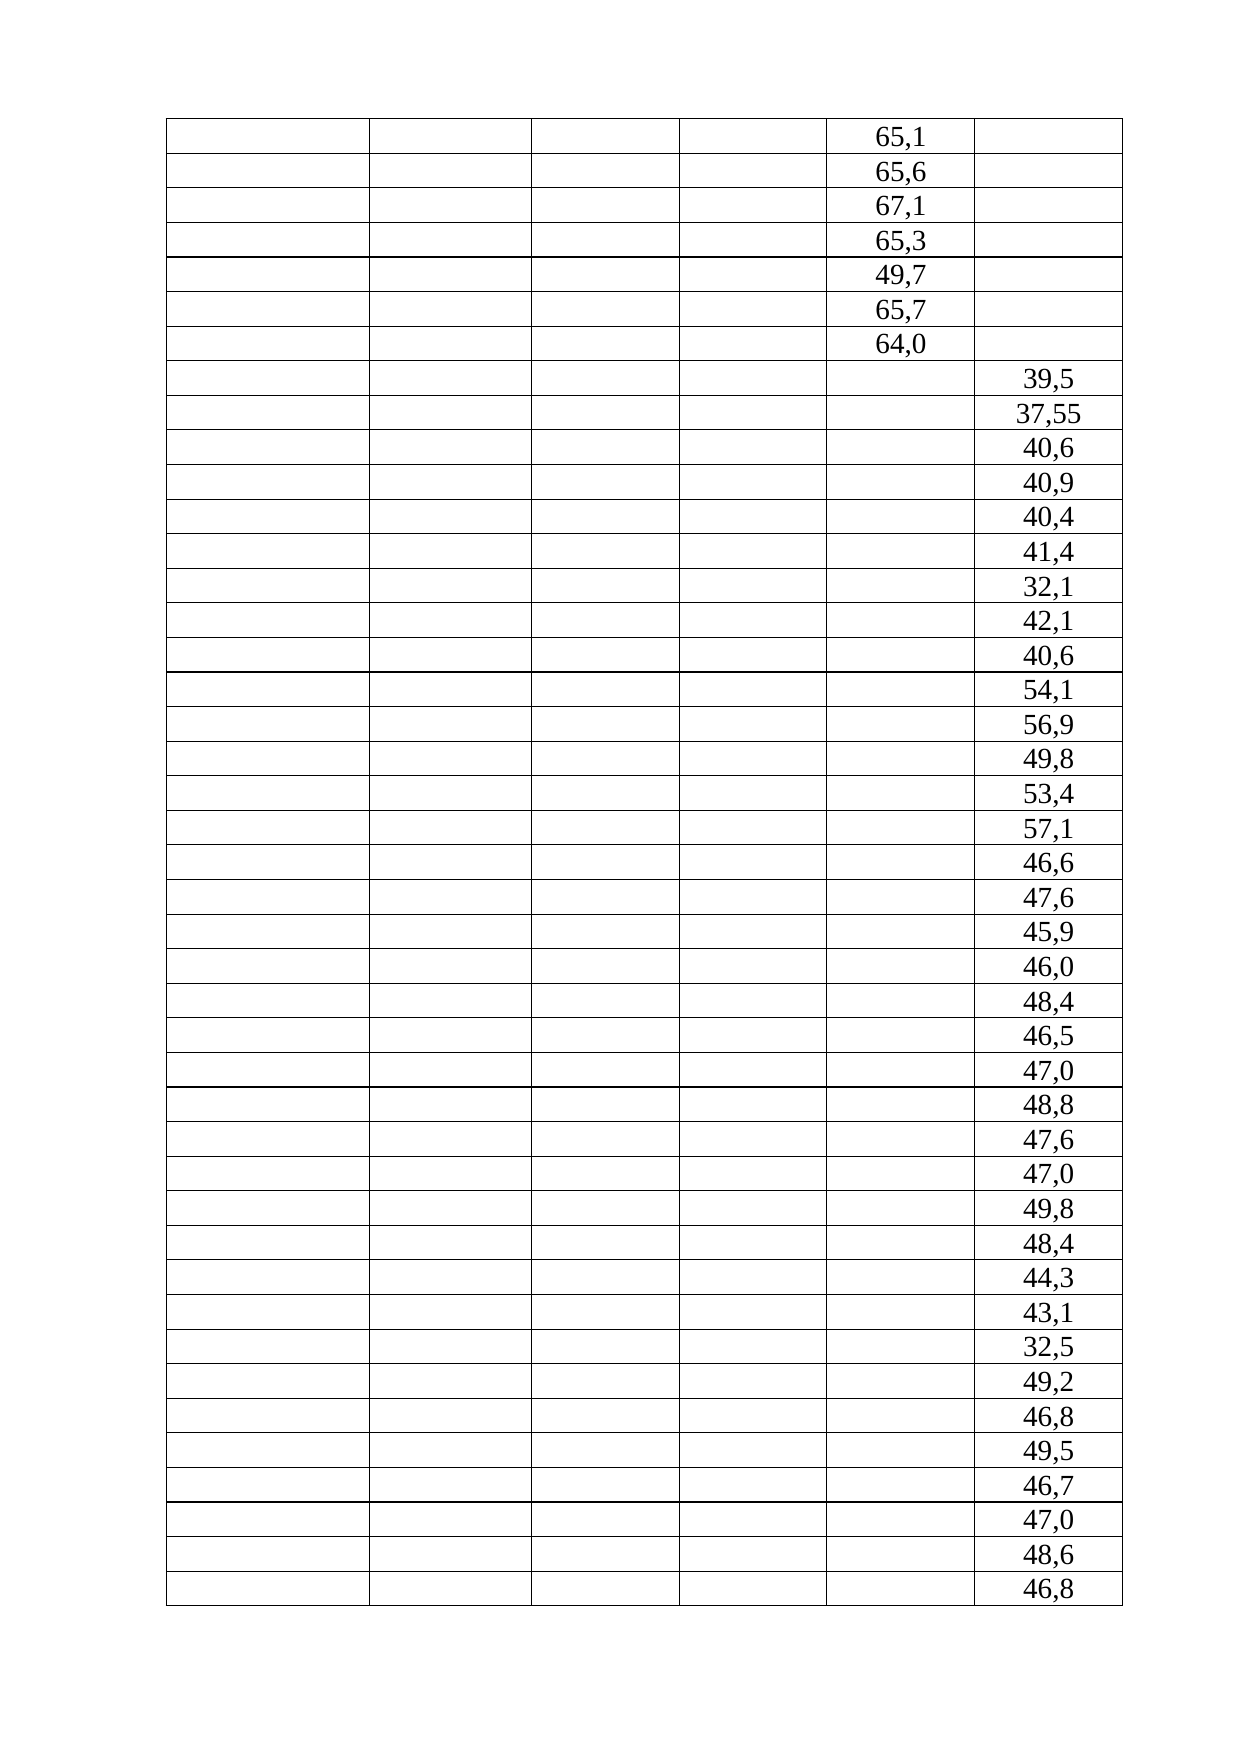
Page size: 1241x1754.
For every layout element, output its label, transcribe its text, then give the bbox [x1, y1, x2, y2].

table_cell [167, 154, 369, 187]
table_cell 44,3 [975, 1260, 1122, 1294]
table_cell [827, 845, 974, 879]
table_cell [827, 1330, 974, 1363]
table_cell [167, 569, 369, 602]
table_cell 49,5 [975, 1433, 1122, 1467]
table_cell [167, 1572, 369, 1605]
table_cell [827, 1088, 974, 1121]
table_cell [827, 396, 974, 429]
table_cell [370, 1399, 531, 1432]
table_cell [532, 1433, 679, 1467]
table_cell [532, 569, 679, 602]
table_cell [532, 880, 679, 913]
table_cell 43,1 [975, 1295, 1122, 1328]
table_cell [680, 1226, 826, 1259]
table_cell [167, 880, 369, 913]
table_cell [680, 1399, 826, 1432]
table_cell [532, 1468, 679, 1501]
table_cell [167, 776, 369, 810]
table_cell [680, 845, 826, 879]
table_cell [827, 1226, 974, 1259]
table_cell [680, 292, 826, 326]
table_cell [680, 569, 826, 602]
table_cell [680, 258, 826, 291]
table_cell [370, 1018, 531, 1052]
table_cell [532, 1053, 679, 1086]
table_cell 67,1 [827, 188, 974, 222]
table_cell [680, 1122, 826, 1156]
table_cell [370, 845, 531, 879]
table_cell [370, 396, 531, 429]
table_cell [370, 258, 531, 291]
table_cell [167, 465, 369, 498]
table_cell [827, 1191, 974, 1225]
table_cell [167, 1537, 369, 1571]
table_cell [167, 915, 369, 948]
table_cell [167, 223, 369, 256]
table_cell [827, 1399, 974, 1432]
table_cell [370, 915, 531, 948]
table_cell [532, 1260, 679, 1294]
table_cell [827, 1364, 974, 1398]
table_cell [532, 638, 679, 671]
table_cell [827, 638, 974, 671]
table_cell [370, 1468, 531, 1501]
table_cell 47,6 [975, 880, 1122, 913]
table_cell [532, 500, 679, 533]
table_cell [532, 119, 679, 153]
table_cell [532, 361, 679, 395]
table_cell 56,9 [975, 707, 1122, 741]
table_cell [167, 500, 369, 533]
table_cell [680, 1018, 826, 1052]
table_cell [167, 673, 369, 706]
table_cell 47,0 [975, 1053, 1122, 1086]
table_cell [975, 292, 1122, 326]
table_cell [532, 1503, 679, 1536]
table_cell [167, 1191, 369, 1225]
table_cell [167, 188, 369, 222]
table_cell [167, 534, 369, 568]
table_cell [680, 430, 826, 464]
table_cell [827, 1157, 974, 1190]
table_cell [680, 396, 826, 429]
table_cell [680, 880, 826, 913]
table_cell [680, 603, 826, 637]
table_cell [370, 1364, 531, 1398]
table_cell [532, 603, 679, 637]
table_cell [370, 292, 531, 326]
table_cell [532, 1537, 679, 1571]
table_cell [827, 811, 974, 844]
table_cell [370, 1053, 531, 1086]
table_cell 49,8 [975, 1191, 1122, 1225]
table_cell [680, 1503, 826, 1536]
table_cell [680, 1260, 826, 1294]
table_cell [532, 1330, 679, 1363]
table_cell [827, 1122, 974, 1156]
table_cell [167, 396, 369, 429]
table_cell [532, 1157, 679, 1190]
table_cell [680, 776, 826, 810]
table_cell [680, 915, 826, 948]
table_cell [680, 119, 826, 153]
table_cell [827, 534, 974, 568]
table_cell [680, 1572, 826, 1605]
table_cell [370, 1572, 531, 1605]
table_cell 64,0 [827, 327, 974, 360]
table_cell [167, 742, 369, 775]
table_cell [370, 188, 531, 222]
table_cell [680, 1364, 826, 1398]
table_cell [827, 1018, 974, 1052]
table_cell [370, 776, 531, 810]
table_cell [167, 1330, 369, 1363]
table_cell [680, 1191, 826, 1225]
table_cell [167, 1053, 369, 1086]
table_cell [370, 1503, 531, 1536]
table_cell [680, 638, 826, 671]
table_cell [827, 949, 974, 983]
table_cell [167, 845, 369, 879]
table_cell [680, 1537, 826, 1571]
table_cell [167, 1399, 369, 1432]
table_cell [167, 811, 369, 844]
table_cell [167, 1088, 369, 1121]
table_cell [532, 1572, 679, 1605]
table_cell [827, 915, 974, 948]
table_cell [370, 742, 531, 775]
table_cell [370, 223, 531, 256]
table_cell [167, 707, 369, 741]
table_cell [532, 292, 679, 326]
table_cell [532, 223, 679, 256]
table_cell [370, 949, 531, 983]
table_cell [827, 742, 974, 775]
table_cell 40,9 [975, 465, 1122, 498]
table_cell [532, 1018, 679, 1052]
table_cell [680, 500, 826, 533]
table_cell [370, 1191, 531, 1225]
table_cell [532, 742, 679, 775]
table_cell 46,5 [975, 1018, 1122, 1052]
table_cell [680, 188, 826, 222]
table_cell [827, 1572, 974, 1605]
table_cell [370, 430, 531, 464]
table_cell [370, 707, 531, 741]
table_cell [532, 1295, 679, 1328]
table_cell [167, 258, 369, 291]
table_cell [680, 534, 826, 568]
table_cell [167, 1468, 369, 1501]
table_cell [532, 845, 679, 879]
table_cell [167, 1157, 369, 1190]
table_cell [680, 327, 826, 360]
table_cell [167, 292, 369, 326]
table_cell [827, 776, 974, 810]
table_cell [680, 1157, 826, 1190]
table_cell [827, 1537, 974, 1571]
table_cell [532, 1226, 679, 1259]
table_cell [167, 1018, 369, 1052]
table_cell [532, 1364, 679, 1398]
table_cell [370, 1537, 531, 1571]
table_cell [827, 707, 974, 741]
table_cell 42,1 [975, 603, 1122, 637]
table_cell 39,5 [975, 361, 1122, 395]
table_cell [370, 1330, 531, 1363]
table_cell [370, 361, 531, 395]
table_cell [532, 915, 679, 948]
table_cell [370, 1260, 531, 1294]
table_cell 41,4 [975, 534, 1122, 568]
table_cell [827, 984, 974, 1017]
table_cell 65,1 [827, 119, 974, 153]
table_cell [370, 880, 531, 913]
table_cell [827, 361, 974, 395]
table_cell 46,8 [975, 1572, 1122, 1605]
table_cell [680, 1295, 826, 1328]
table_cell 46,6 [975, 845, 1122, 879]
table_cell 49,8 [975, 742, 1122, 775]
table_cell [975, 119, 1122, 153]
table_cell 32,1 [975, 569, 1122, 602]
table_cell [680, 949, 826, 983]
table_cell [975, 327, 1122, 360]
table_cell [370, 1226, 531, 1259]
table_cell [167, 1295, 369, 1328]
table_cell [827, 1468, 974, 1501]
table_cell 48,4 [975, 984, 1122, 1017]
table_cell [532, 1122, 679, 1156]
table_cell 47,0 [975, 1157, 1122, 1190]
table_cell [370, 1433, 531, 1467]
table_cell [532, 534, 679, 568]
table_cell [680, 673, 826, 706]
table_cell [975, 154, 1122, 187]
table_cell 40,4 [975, 500, 1122, 533]
table_cell [827, 1260, 974, 1294]
table_cell [167, 1503, 369, 1536]
table_cell [167, 1122, 369, 1156]
table_cell [370, 1122, 531, 1156]
table_cell [532, 707, 679, 741]
table_cell [680, 1433, 826, 1467]
table_cell 49,2 [975, 1364, 1122, 1398]
table_cell [532, 188, 679, 222]
table_cell [680, 742, 826, 775]
table_cell [680, 1088, 826, 1121]
table_cell [532, 258, 679, 291]
table_cell [370, 673, 531, 706]
table_cell [680, 1468, 826, 1501]
table_cell [680, 465, 826, 498]
table_cell 48,8 [975, 1088, 1122, 1121]
table_cell [827, 465, 974, 498]
table_cell [370, 465, 531, 498]
table_cell [827, 603, 974, 637]
table_cell [975, 188, 1122, 222]
table_cell [370, 534, 531, 568]
table_cell [167, 949, 369, 983]
table_cell [167, 327, 369, 360]
table_cell 57,1 [975, 811, 1122, 844]
table_cell [370, 1295, 531, 1328]
table_cell [680, 361, 826, 395]
table_cell [975, 258, 1122, 291]
table_cell [532, 811, 679, 844]
table_cell [370, 638, 531, 671]
table_cell [370, 1157, 531, 1190]
table_cell 32,5 [975, 1330, 1122, 1363]
table_cell [167, 1364, 369, 1398]
table_cell 48,4 [975, 1226, 1122, 1259]
table_cell [370, 119, 531, 153]
table_cell [680, 984, 826, 1017]
table_cell [680, 1053, 826, 1086]
table_cell [167, 361, 369, 395]
table_cell [532, 154, 679, 187]
table_cell [827, 1433, 974, 1467]
table_cell 46,8 [975, 1399, 1122, 1432]
table_cell 65,6 [827, 154, 974, 187]
table_cell [167, 1433, 369, 1467]
table_cell 53,4 [975, 776, 1122, 810]
table_cell [827, 430, 974, 464]
table_cell [532, 430, 679, 464]
table_cell [532, 327, 679, 360]
table_cell 54,1 [975, 673, 1122, 706]
table_cell [827, 673, 974, 706]
table_cell [167, 1226, 369, 1259]
table_cell [370, 984, 531, 1017]
table_cell [827, 569, 974, 602]
table_cell [827, 1503, 974, 1536]
table_cell [370, 1088, 531, 1121]
table_cell [532, 396, 679, 429]
table_cell 49,7 [827, 258, 974, 291]
table_cell [680, 223, 826, 256]
table_cell [532, 1088, 679, 1121]
table_cell 46,7 [975, 1468, 1122, 1501]
table_cell 45,9 [975, 915, 1122, 948]
table_cell [370, 154, 531, 187]
table_cell [532, 465, 679, 498]
table_cell [532, 776, 679, 810]
table_cell [370, 811, 531, 844]
table_cell 37,55 [975, 396, 1122, 429]
table_cell [370, 603, 531, 637]
table_cell [827, 1295, 974, 1328]
table_cell [827, 1053, 974, 1086]
table_cell [532, 984, 679, 1017]
table_cell [370, 500, 531, 533]
table_cell 47,6 [975, 1122, 1122, 1156]
table_cell [532, 949, 679, 983]
table_cell [532, 673, 679, 706]
table_cell 65,7 [827, 292, 974, 326]
table_cell [827, 880, 974, 913]
table_cell 48,6 [975, 1537, 1122, 1571]
table_cell [370, 327, 531, 360]
table_cell 47,0 [975, 1503, 1122, 1536]
table_cell [680, 707, 826, 741]
table_cell [167, 1260, 369, 1294]
table_cell [532, 1399, 679, 1432]
table_cell [827, 500, 974, 533]
table_cell [680, 811, 826, 844]
table_cell 40,6 [975, 638, 1122, 671]
table_cell 40,6 [975, 430, 1122, 464]
table_cell [680, 1330, 826, 1363]
table_cell [167, 638, 369, 671]
table_cell [167, 984, 369, 1017]
table_cell 65,3 [827, 223, 974, 256]
table_cell [167, 430, 369, 464]
table_cell [680, 154, 826, 187]
table_cell [975, 223, 1122, 256]
table_cell [167, 119, 369, 153]
table_cell [370, 569, 531, 602]
table_cell [532, 1191, 679, 1225]
table_cell [167, 603, 369, 637]
table_cell 46,0 [975, 949, 1122, 983]
